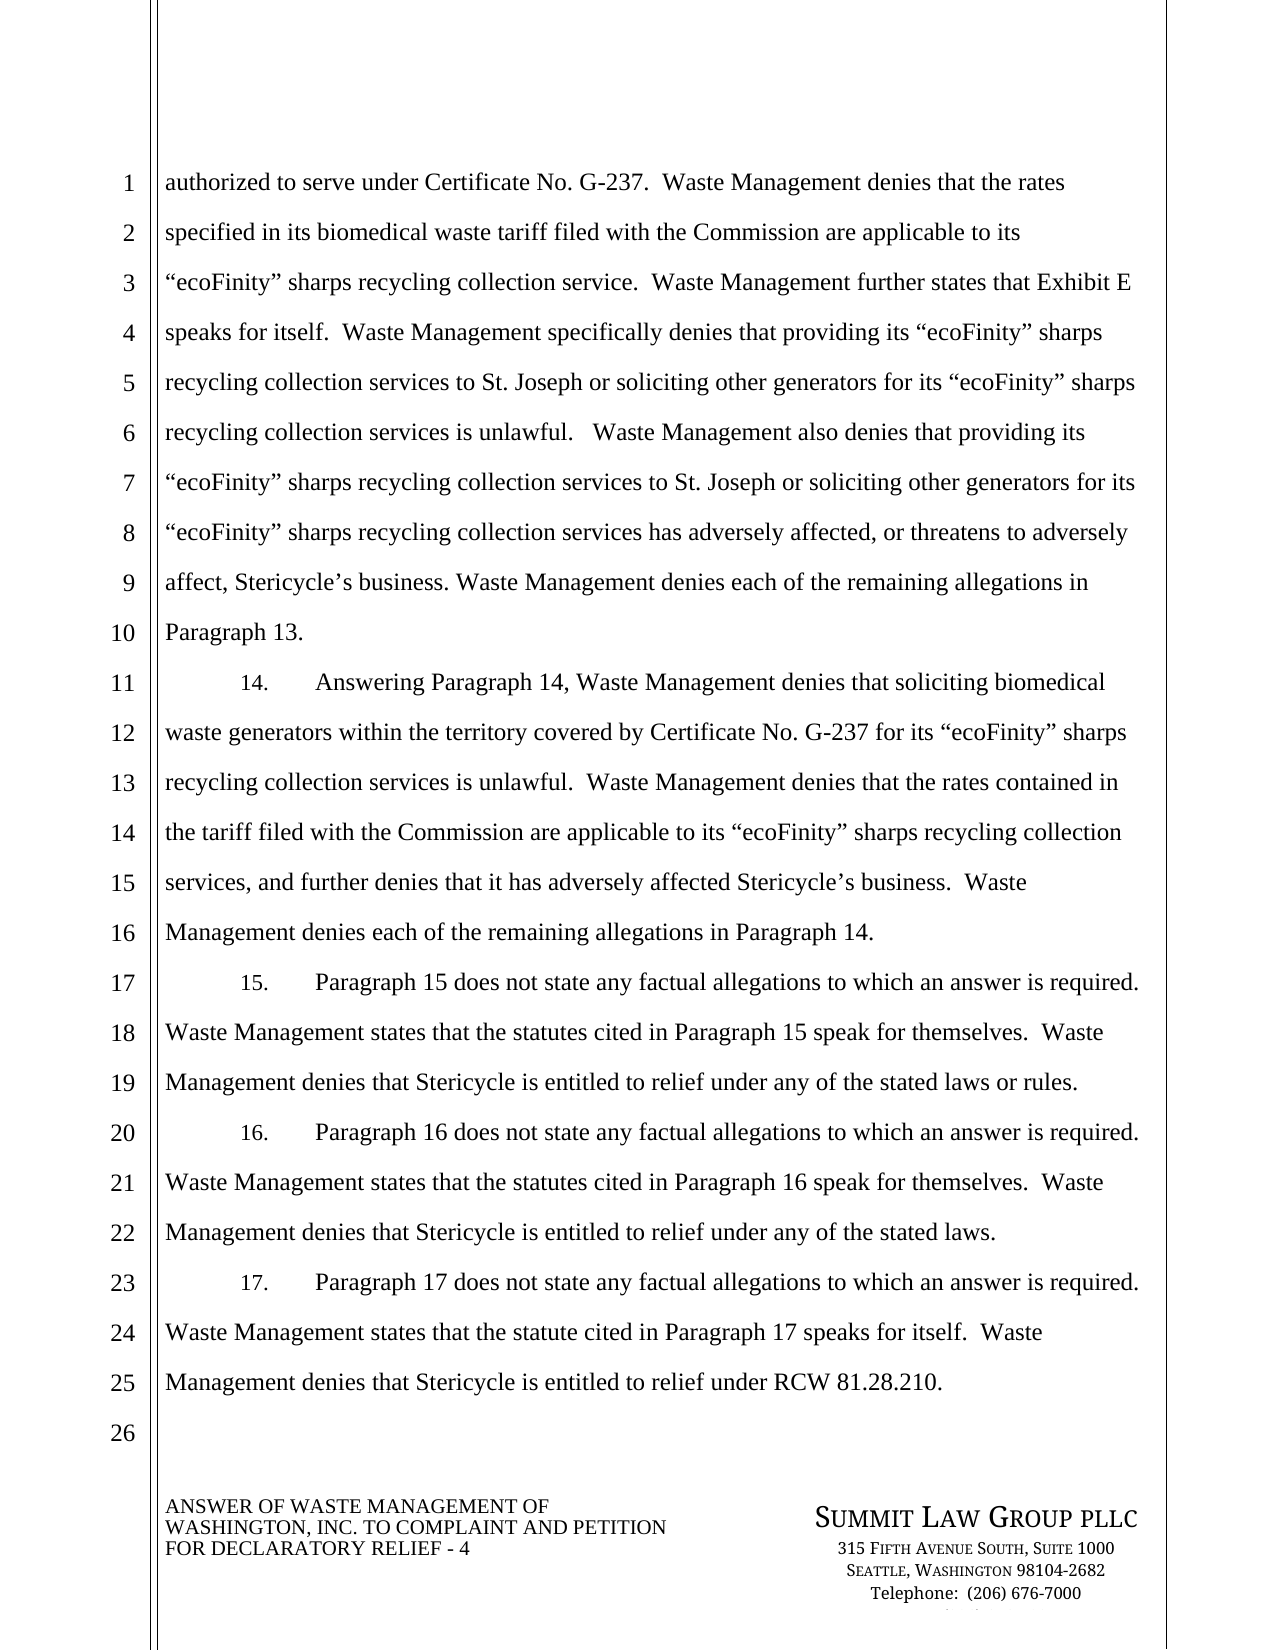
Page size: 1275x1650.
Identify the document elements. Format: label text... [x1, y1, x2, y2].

text Paragraph 17 does not state any factual allegations to which an answer is required. Waste Management states that the statute cited in Paragraph 17 speaks for itself. Waste Management denies that Stericycle is entitled to relief under RCW 81.28.210. [165, 1250, 1140, 1400]
text Answering Paragraph 14, Waste Management denies that soliciting biomedical waste generators within the territory covered by Certificate No. G-237 for its “ecoFinity” sharps recycling collection services is unlawful. Waste Management denies that the rates contained in the tariff filed with the Commission are applicable to its “ecoFinity” sharps recycling collection services, and further denies that it has adversely affected Stericycle’s business. Waste Management denies each of the remaining allegations in Paragraph 14. [165, 650, 1140, 950]
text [165, 150, 1140, 650]
text Paragraph 16 does not state any factual allegations to which an answer is required. Waste Management states that the statutes cited in Paragraph 16 speak for themselves. Waste Management denies that Stericycle is entitled to relief under any of the stated laws. [165, 1100, 1140, 1250]
text Paragraph 15 does not state any factual allegations to which an answer is required. Waste Management states that the statutes cited in Paragraph 15 speak for themselves. Waste Management denies that Stericycle is entitled to relief under any of the stated laws or rules. [165, 950, 1140, 1100]
